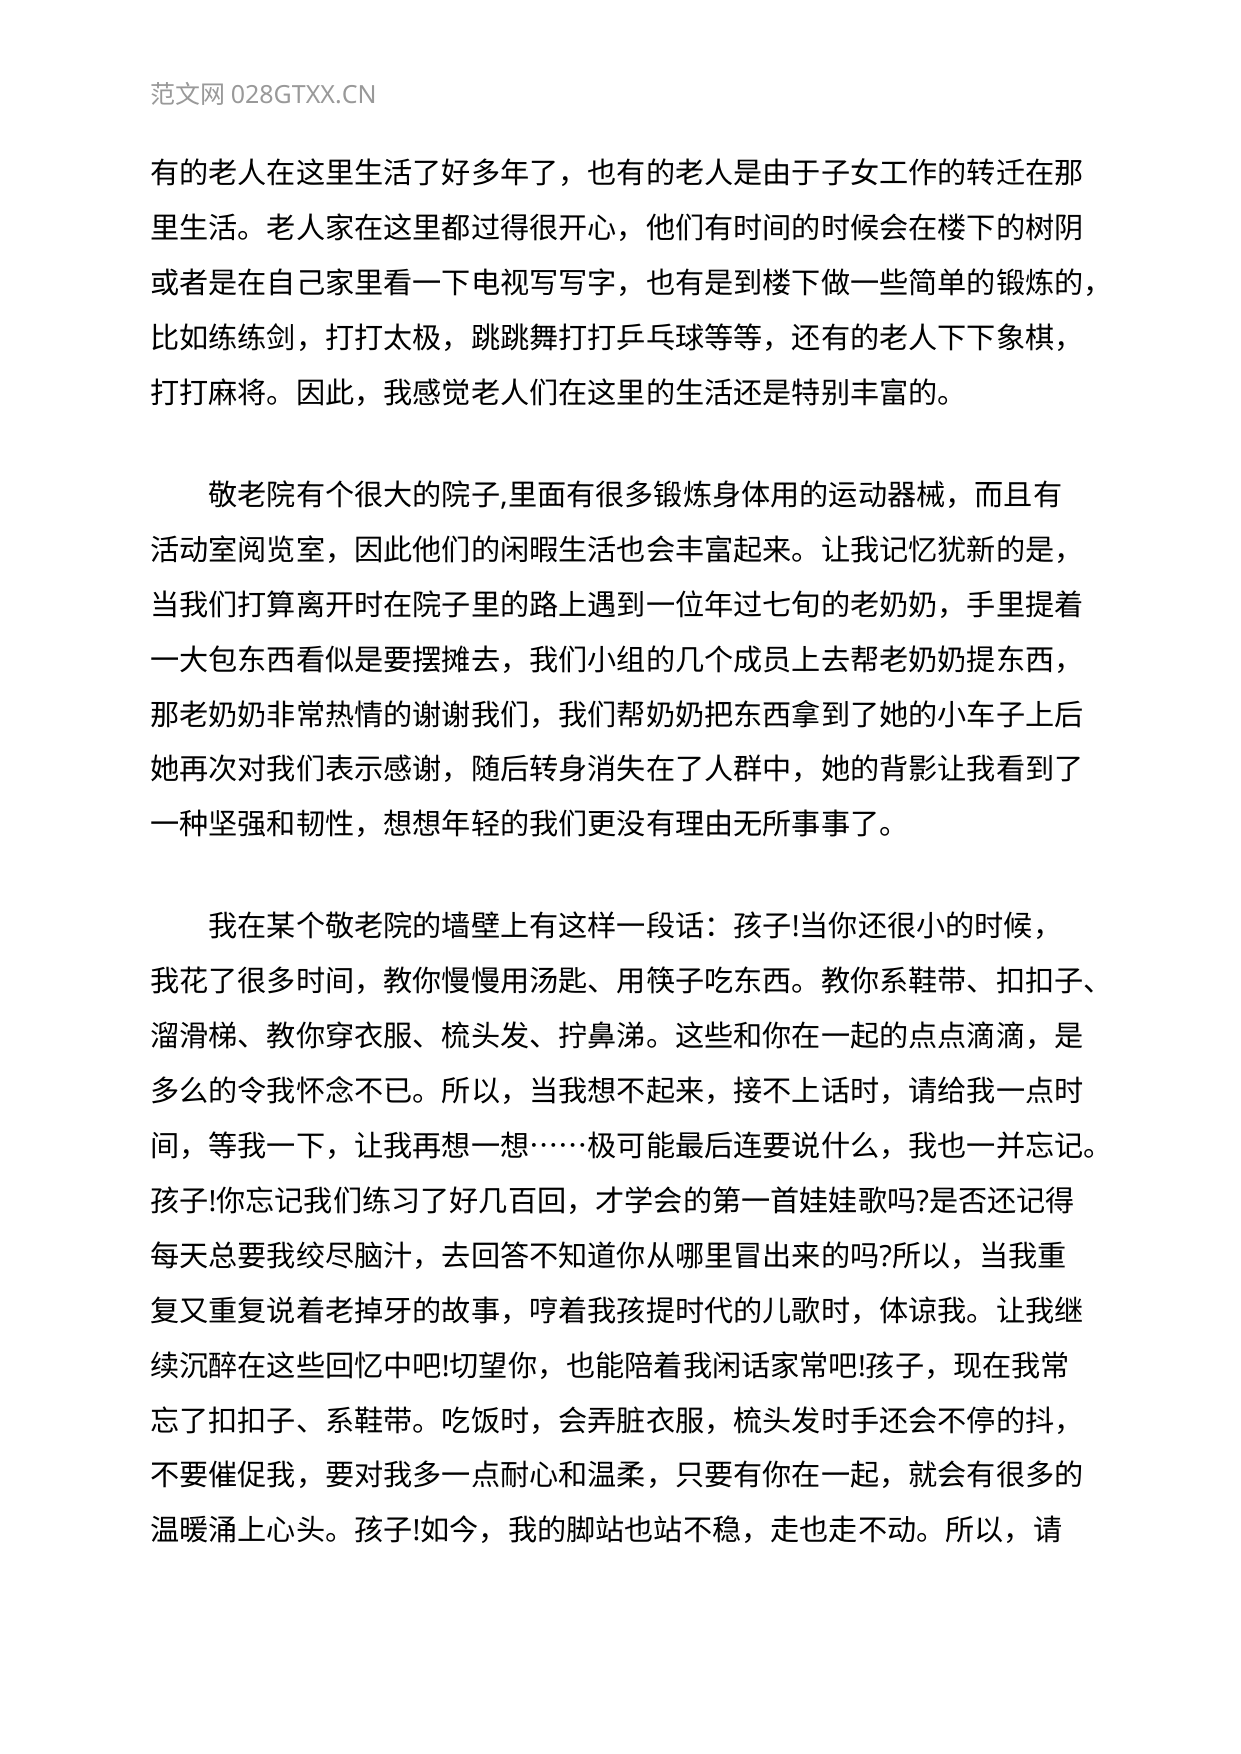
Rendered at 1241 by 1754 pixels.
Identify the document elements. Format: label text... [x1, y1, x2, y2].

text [150, 903, 1090, 1549]
text 敬老院有个很大的院子,里面有很多锻炼身体用的运动器械，而且有活动室阅览室，因此他们的闲暇生活也会丰富起来。让我记忆犹新的是，当我们打算离开时在院子里的路上遇到一位年过七旬的老奶奶，手里提着一大包东西看似是要摆摊去，我们小组的几个成员上去帮老奶奶提东西，那老奶奶非常热情的谢谢我们，我们帮奶奶把东西拿到了她的小车子上后她再次对我们表示感谢，随后转身消失在了人群中，她的背影让我看到了一种坚强和韧性，想想年轻的我们更没有理由无所事事了。 [150, 471, 1090, 843]
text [150, 150, 1090, 412]
